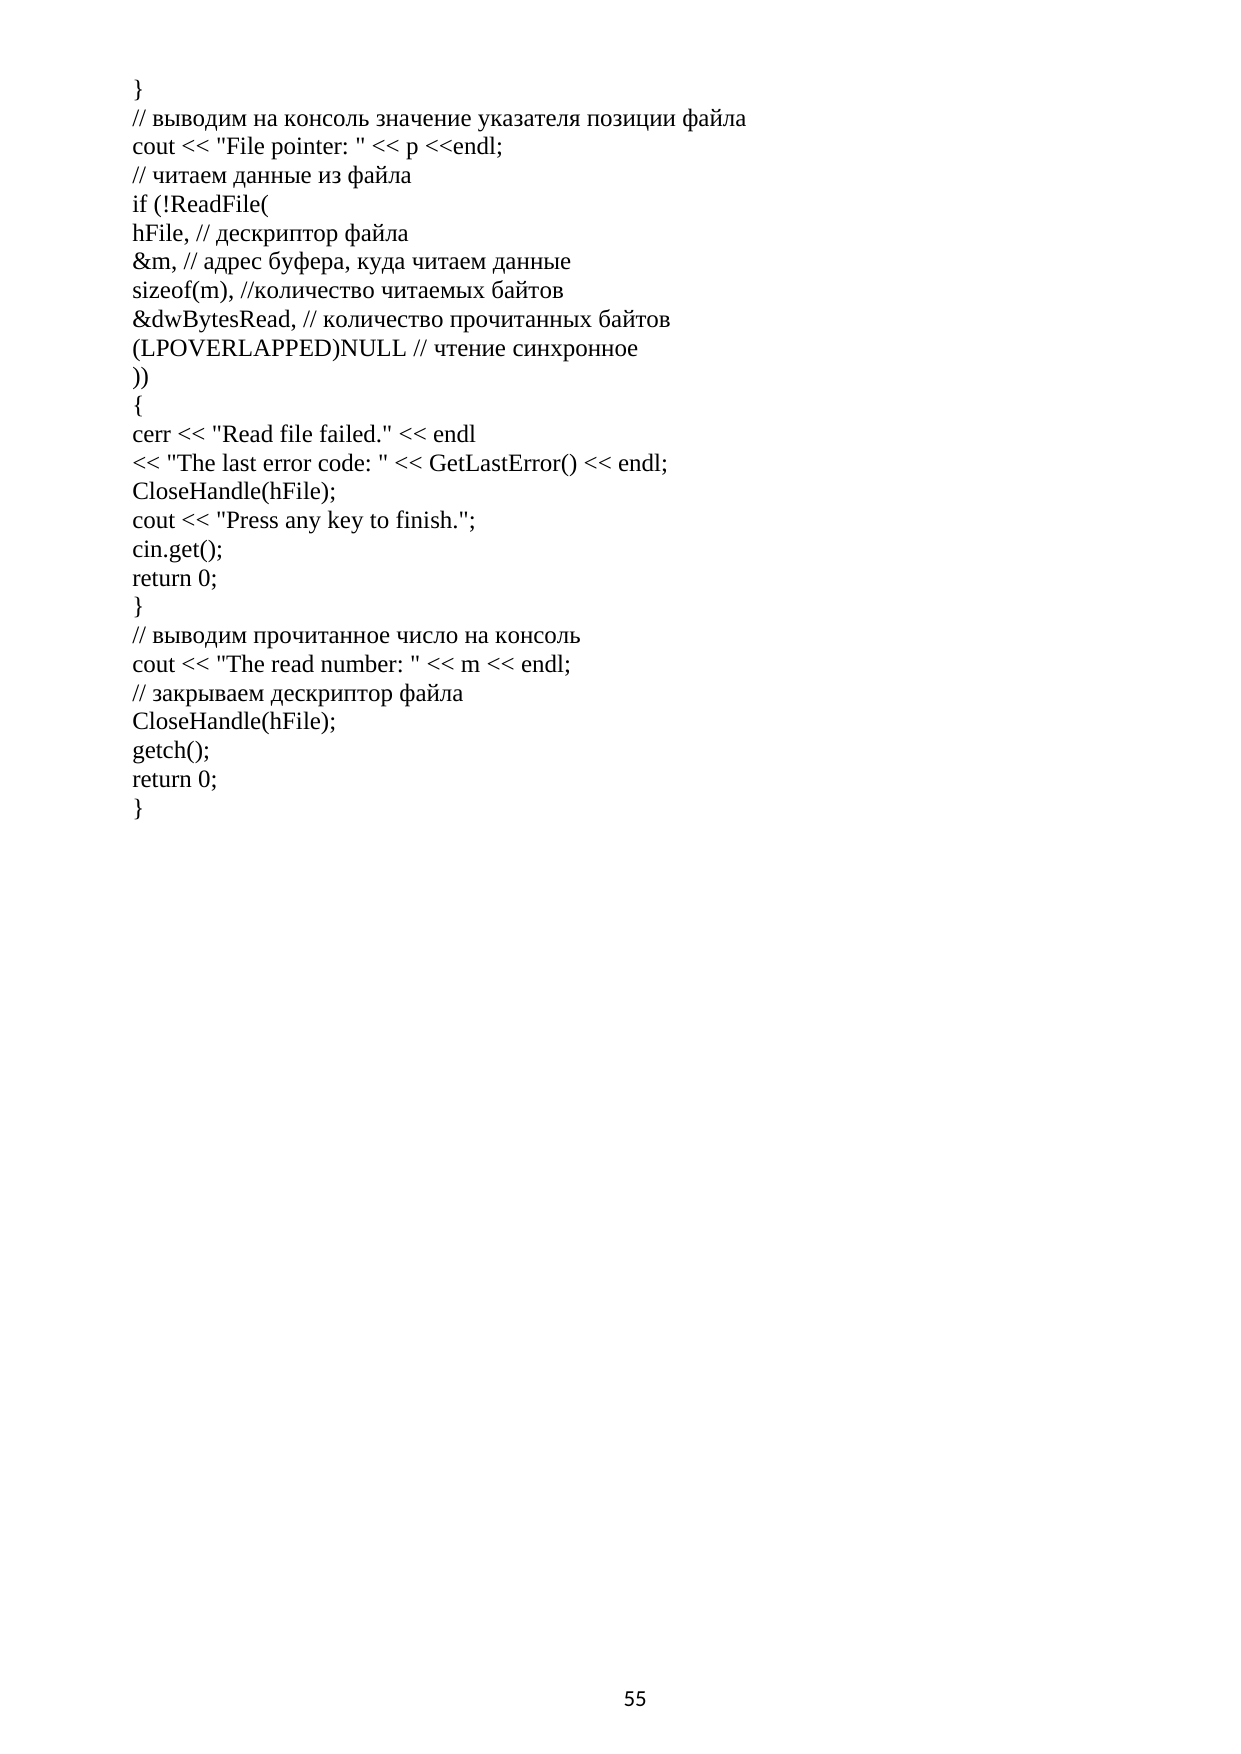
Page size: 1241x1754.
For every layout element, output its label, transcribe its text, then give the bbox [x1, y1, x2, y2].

text cout << "Press any key to finish."; [74, 505, 1195, 534]
text cout << "The read number: " << m << endl; [74, 649, 1195, 678]
text } [74, 793, 1195, 821]
text (LPOVERLAPPED)NULL // чтение синхронное [74, 333, 1195, 361]
text if (!ReadFile( [74, 189, 1195, 218]
text return 0; [74, 563, 1195, 591]
text return 0; [74, 764, 1195, 793]
text CloseHandle(hFile); [74, 706, 1195, 735]
text } [74, 591, 1195, 620]
text << "The last error code: " << GetLastError() << endl; [74, 448, 1195, 476]
text cout << "File pointer: " << p <<endl; [74, 131, 1195, 160]
text )) [74, 361, 1195, 390]
text CloseHandle(hFile); [74, 476, 1195, 505]
text // закрываем дескриптор файла [74, 678, 1195, 706]
text &dwBytesRead, // количество прочитанных байтов [74, 304, 1195, 333]
text cin.get(); [74, 534, 1195, 563]
text } [74, 74, 1195, 103]
text // читаем данные из файла [74, 160, 1195, 189]
text getch(); [74, 735, 1195, 764]
text hFile, // дескриптор файла [74, 218, 1195, 246]
text sizeof(m), //количество читаемых байтов [74, 275, 1195, 304]
text // выводим прочитанное число на консоль [74, 620, 1195, 649]
text &m, // адрес буфера, куда читаем данные [74, 246, 1195, 275]
text // выводим на консоль значение указателя позиции файла [74, 103, 1195, 131]
text { [74, 390, 1195, 419]
text cerr << "Read file failed." << endl [74, 419, 1195, 448]
